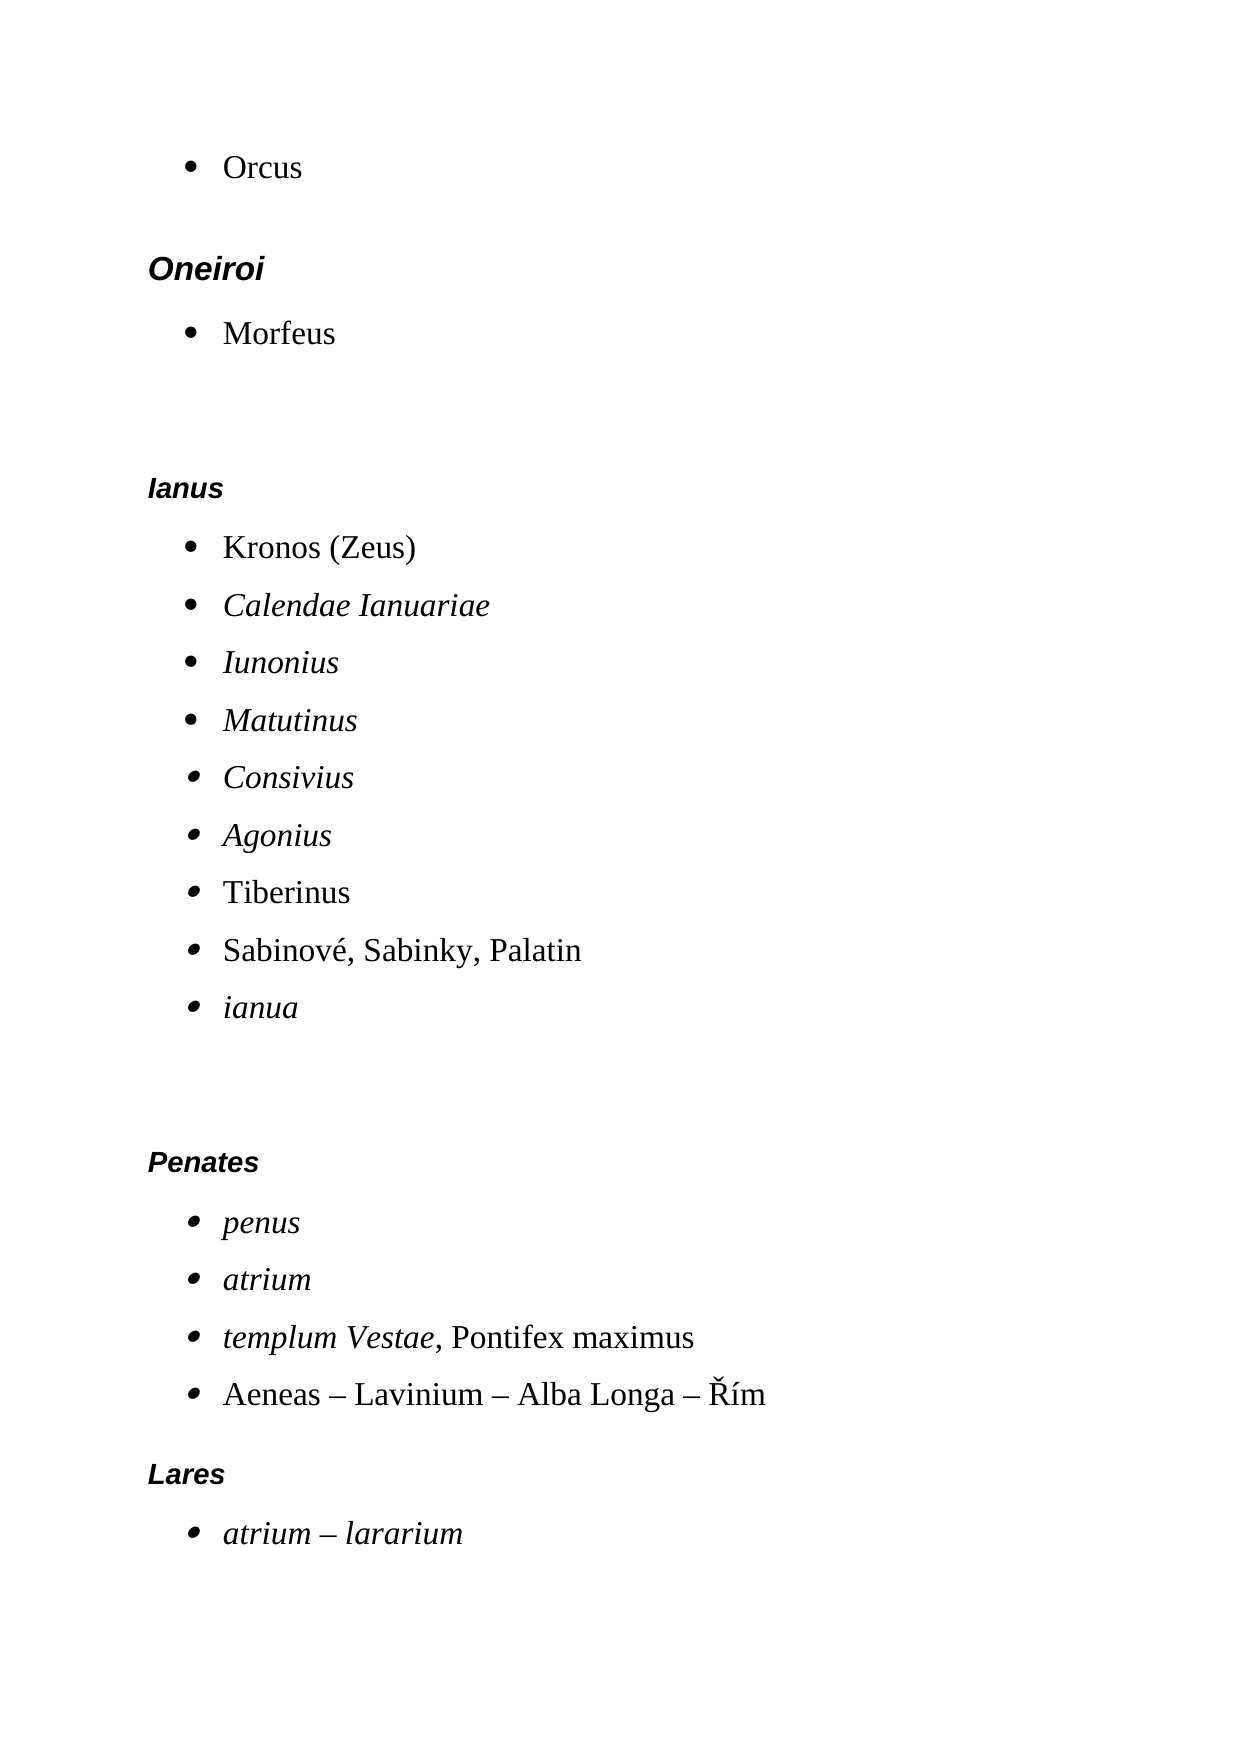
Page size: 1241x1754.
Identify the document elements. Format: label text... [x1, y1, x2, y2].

list Consivius [185, 757, 1093, 796]
subtitle Ianus [148, 471, 1093, 504]
subtitle Oneiroi [148, 249, 1093, 288]
list ianua [185, 987, 1093, 1026]
list Iunonius [185, 642, 1093, 681]
subtitle Lares [148, 1457, 1093, 1490]
list Orcus [185, 148, 1093, 186]
subtitle Penates [148, 1145, 1093, 1179]
list Matutinus [185, 700, 1093, 738]
list Calendae Ianuariae [185, 585, 1093, 623]
list atrium – lararium [185, 1513, 1093, 1552]
list atrium [185, 1259, 1093, 1298]
list Sabinové, Sabinky, Palatin [185, 930, 1093, 968]
list Tiberinus [185, 872, 1093, 911]
list Morfeus [185, 313, 1093, 351]
list Kronos (Zeus) [185, 527, 1093, 566]
list Aeneas – Lavinium – Alba Longa – Řím [185, 1374, 1093, 1413]
list penus [185, 1202, 1093, 1240]
list templum Vestae, Pontifex maximus [185, 1317, 1093, 1355]
list Agonius [185, 815, 1093, 853]
